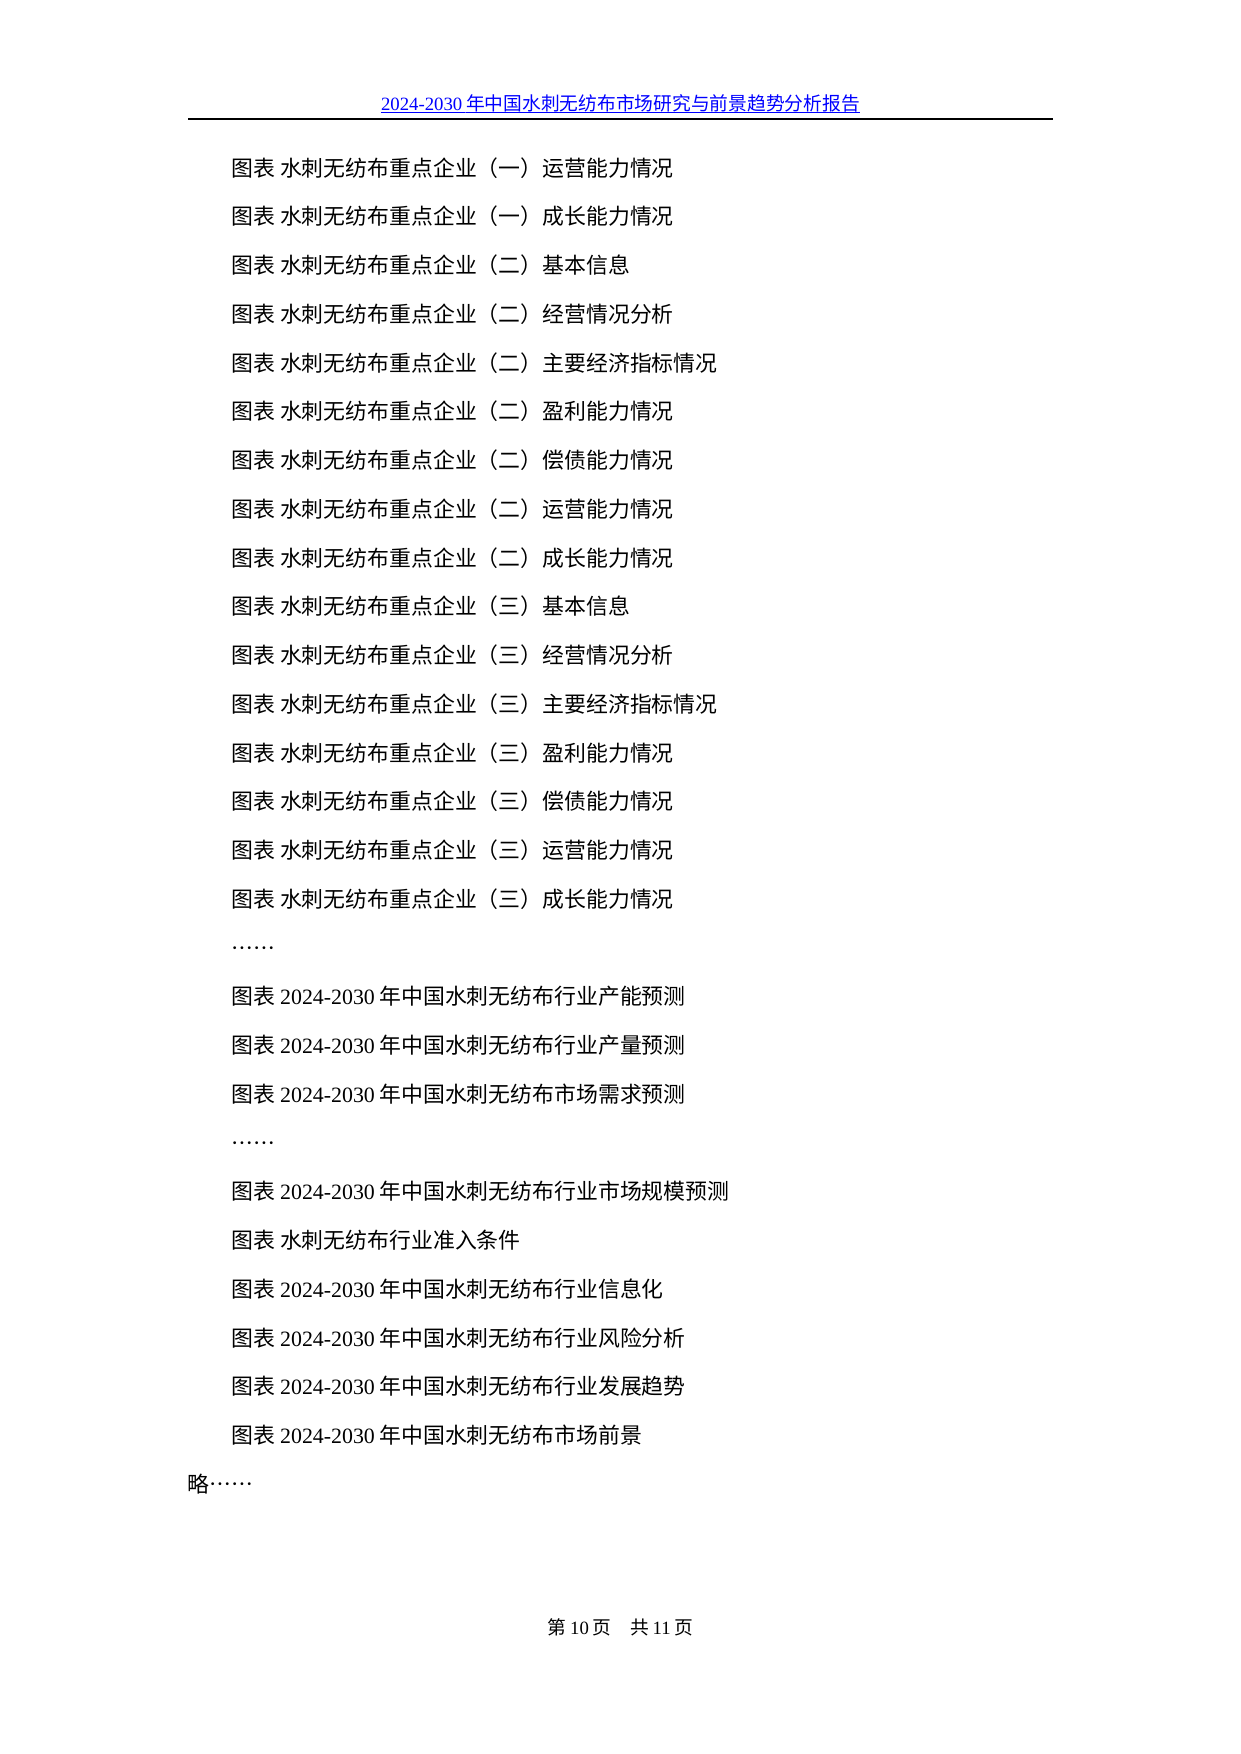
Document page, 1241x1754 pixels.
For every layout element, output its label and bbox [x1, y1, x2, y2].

text [187, 150, 1053, 1499]
